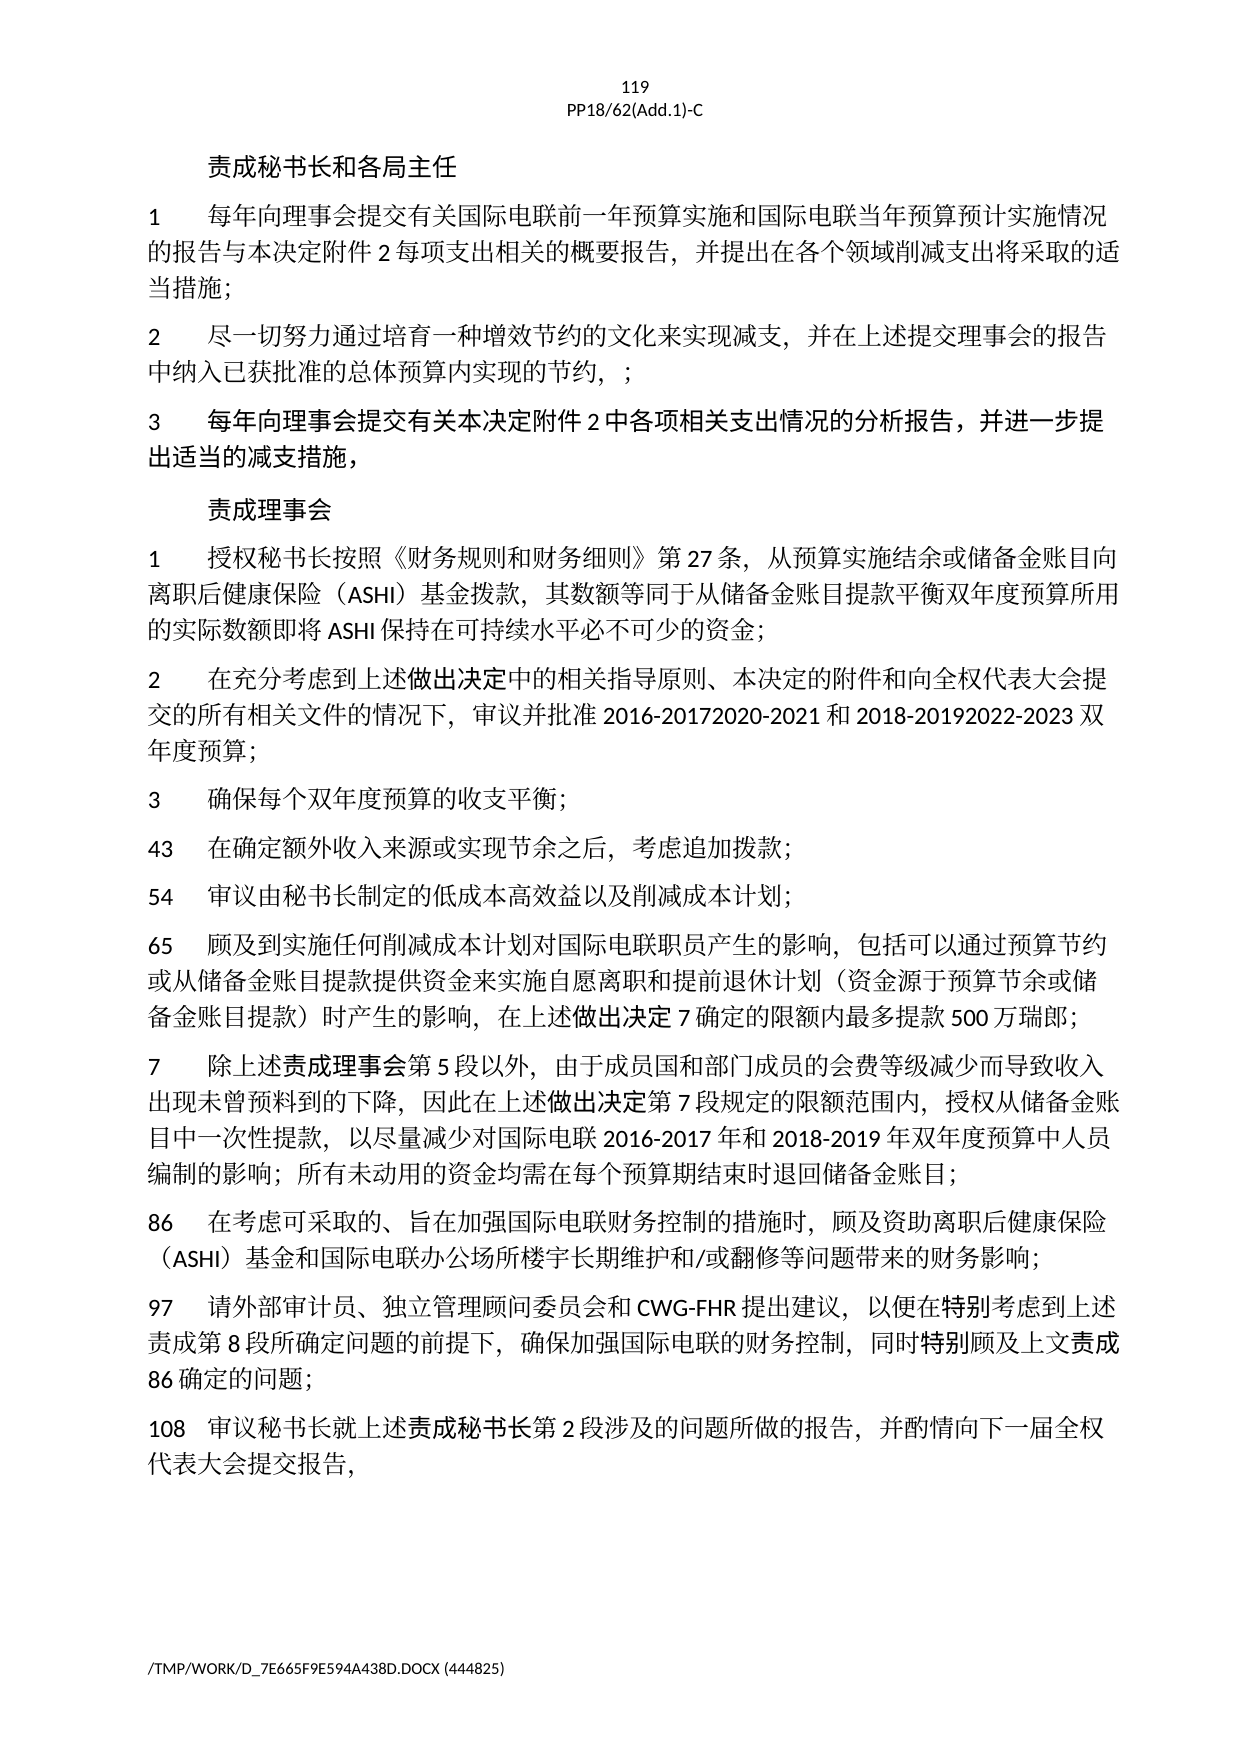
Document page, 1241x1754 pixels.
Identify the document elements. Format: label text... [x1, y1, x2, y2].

text 1 每年向理事会提交； [148, 196, 1122, 304]
text 审议由秘书长制定的低成本高效益以及削减成本计划； [148, 877, 1122, 913]
text 顾及到实施任何削减成本计划对国际电联职员产生的影响，包括可以通过预算节约或从储备金账目提款提供资金来实施自愿离职和提前退休计划（资金源于预算节余或储备金账目提款）时产生的影响； [148, 925, 1122, 1033]
text 请外部审计员、独立管理顾问委员会和CWG-FHR提出建议，以便在特别考虑到上述责成第8段所确定问题的前提下，确保加强国际电联的财务控制，同时特别顾及上文责成确定的问题； [148, 1287, 1122, 1396]
text 在考虑可采取的、旨在加强国际电联财务控制的措施时，顾及资助离职后健康保险（ASHI）基金和国际电联办公场所楼宇长期维护和/或翻修等问题带来的财务影响； [148, 1203, 1122, 1275]
text 2 在充分考虑到上述做出决定中的相关指导原则、本决定的附件和向全权代表大会提交的所有相关文件的情况下，审议并批准和双年度预算； [148, 659, 1122, 767]
text 审议秘书长就上述责成秘书长第2段涉及的问题所做的报告，并酌情向下一届全权代表大会提交报告， [148, 1408, 1122, 1480]
text 责成秘书长和各局主任 [207, 148, 1122, 184]
text 责成理事会 [207, 490, 1122, 527]
text 2 尽一切努力通过培育一种增效节约的文化来实现减支，并在上述提交理事会的报告中纳入已获批准的总体预算内实现的节约 [148, 317, 1122, 389]
text 在确定额外收入来源或实现节余之后，考虑追加拨款； [148, 828, 1122, 864]
text 1 授权秘书长按照《财务规则和财务细则》第27条，从储备金账目向离职后健康保险（ASHI）基金拨款，； [148, 539, 1122, 647]
